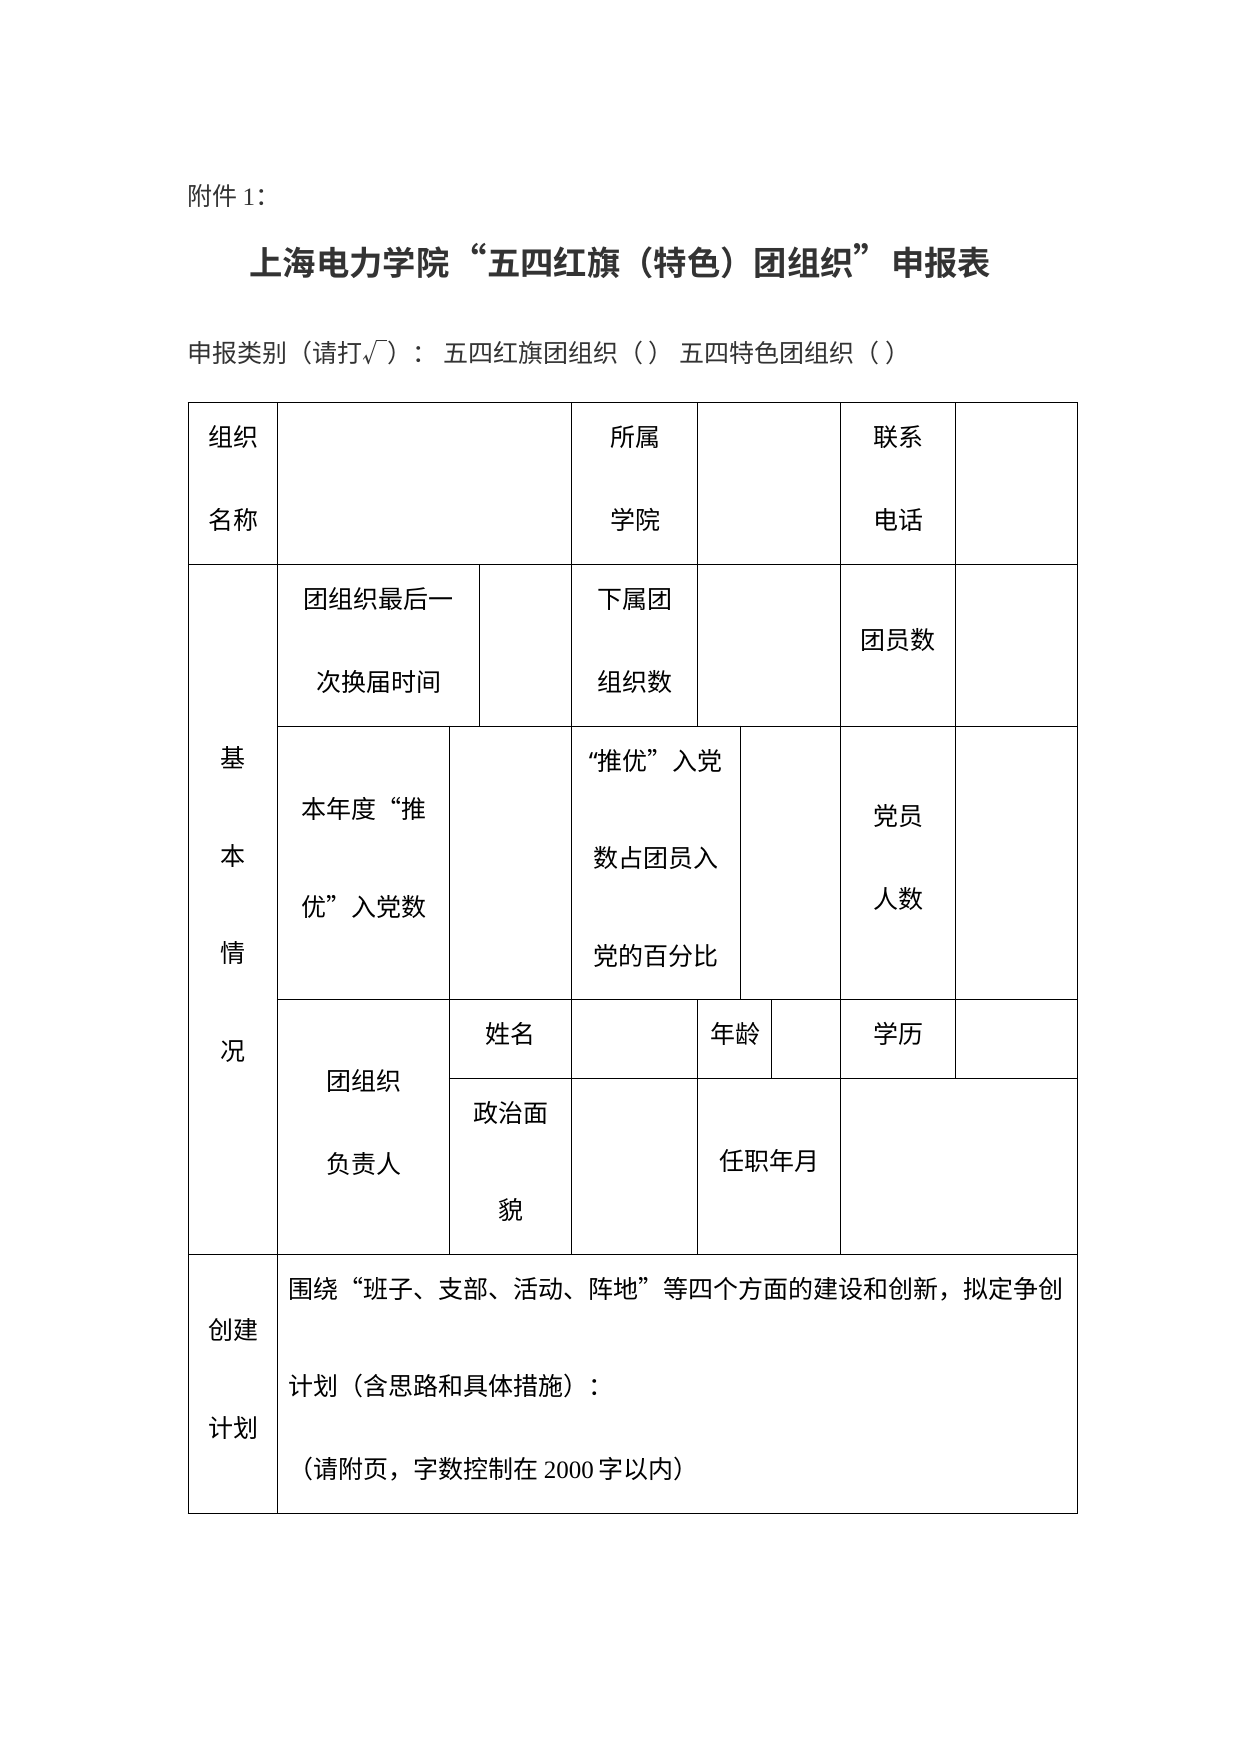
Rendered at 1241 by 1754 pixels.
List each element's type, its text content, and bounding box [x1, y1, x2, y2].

table_cell 学历 [841, 1000, 955, 1078]
table_cell 团组织最后一 次换届时间 [278, 565, 479, 726]
table_header 组织 名称 [189, 403, 277, 564]
table_header 联系 电话 [841, 403, 955, 564]
table_cell [450, 727, 571, 999]
table_cell [741, 727, 840, 999]
table_cell [956, 727, 1077, 999]
table_cell 下属团 组织数 [572, 565, 697, 726]
table_cell 团组织 负责人 [278, 1000, 449, 1254]
table_cell 团员数 [841, 565, 955, 726]
table_cell [572, 1079, 697, 1254]
table_cell 本年度“推优”入党数 [278, 727, 449, 999]
table_cell 年龄 [698, 1000, 771, 1078]
table_cell [480, 565, 571, 726]
table_header [956, 403, 1077, 564]
table_cell 姓名 [450, 1000, 571, 1078]
table_cell “推优”入党数占团员入党的百分比 [572, 727, 740, 999]
table_cell 围绕“班子、支部、活动、阵地”等四个方面的建设和创新，拟定争创计划（含思路和具体措施）： （请附页，字数控制在2000字以内） [278, 1255, 1077, 1513]
table_cell 政治面貌 [450, 1079, 571, 1254]
table_cell [956, 565, 1077, 726]
table_cell [698, 565, 840, 726]
table_cell 创建计划 [189, 1255, 277, 1513]
table_header 所属 学院 [572, 403, 697, 564]
table_cell [572, 1000, 697, 1078]
text 上海电力学院“五四红旗（特色）团组织”申报表 [187, 227, 1053, 292]
table_cell [956, 1000, 1077, 1078]
table_cell [772, 1000, 840, 1078]
table_cell 任职年月 [698, 1079, 840, 1254]
table_header [698, 403, 840, 564]
text 附件1： [187, 162, 1053, 227]
table_cell 基本情况 [189, 565, 277, 1254]
table_cell [841, 1079, 1077, 1254]
table_header [278, 403, 571, 564]
text 申报类别（请打√）： 五四红旗团组织（ ） 五四特色团组织（ ） [187, 319, 1053, 384]
table_cell 党员 人数 [841, 727, 955, 999]
